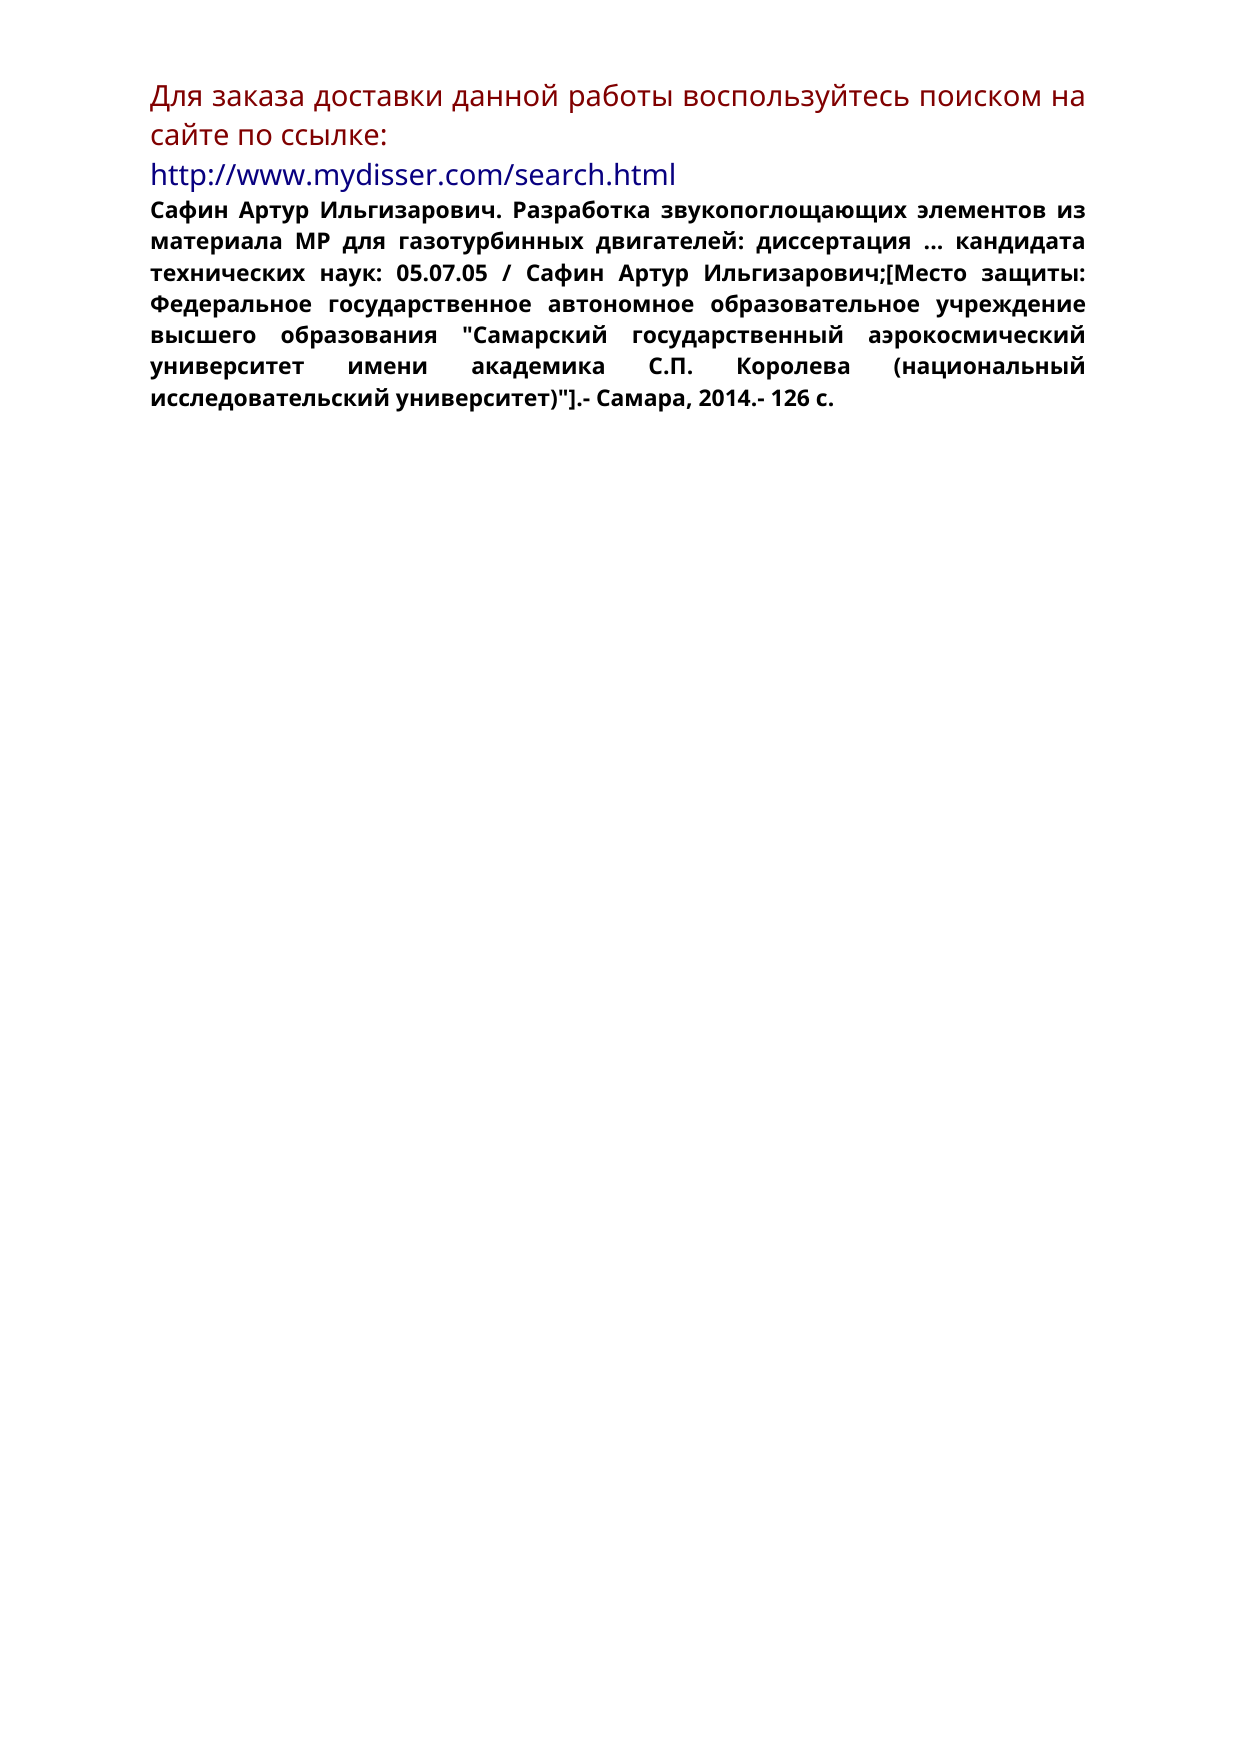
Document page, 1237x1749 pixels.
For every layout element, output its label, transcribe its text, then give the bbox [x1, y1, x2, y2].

text Сафин Артур Ильгизарович. Разработка звукопоглощающих элементов из материала МР для газотурбинных двигателей: диссертация ... кандидата технических наук: 05.07.05 / Сафин Артур Ильгизарович;[Место защиты: Федеральное государственное автономное образовательное учреждение высшего образования "Самарский государственный аэрокосмический университет имени академика С.П. Королева (национальный исследовательский университет)"].- Самара, 2014.- 126 с. [150, 194, 1086, 413]
